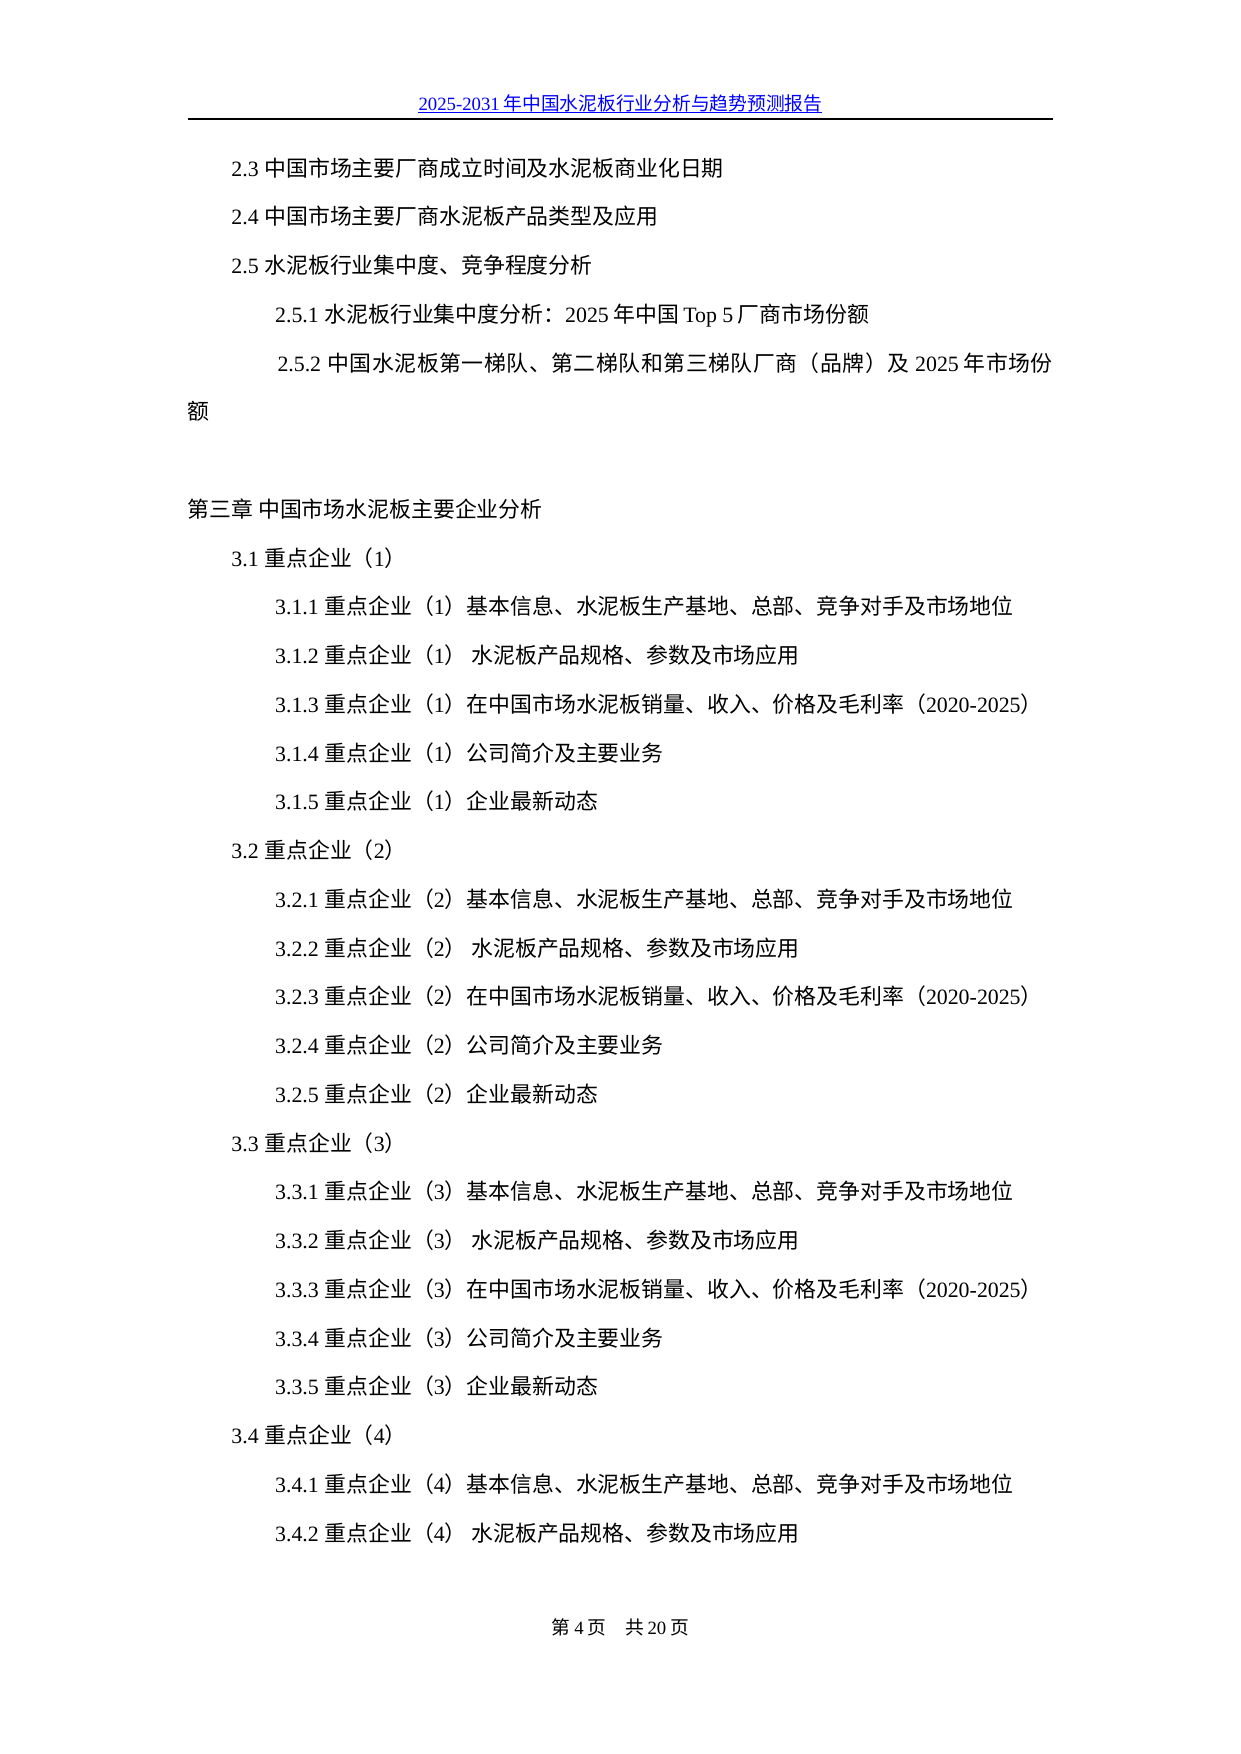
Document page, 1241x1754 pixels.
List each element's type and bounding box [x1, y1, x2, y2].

text [187, 150, 1053, 1548]
